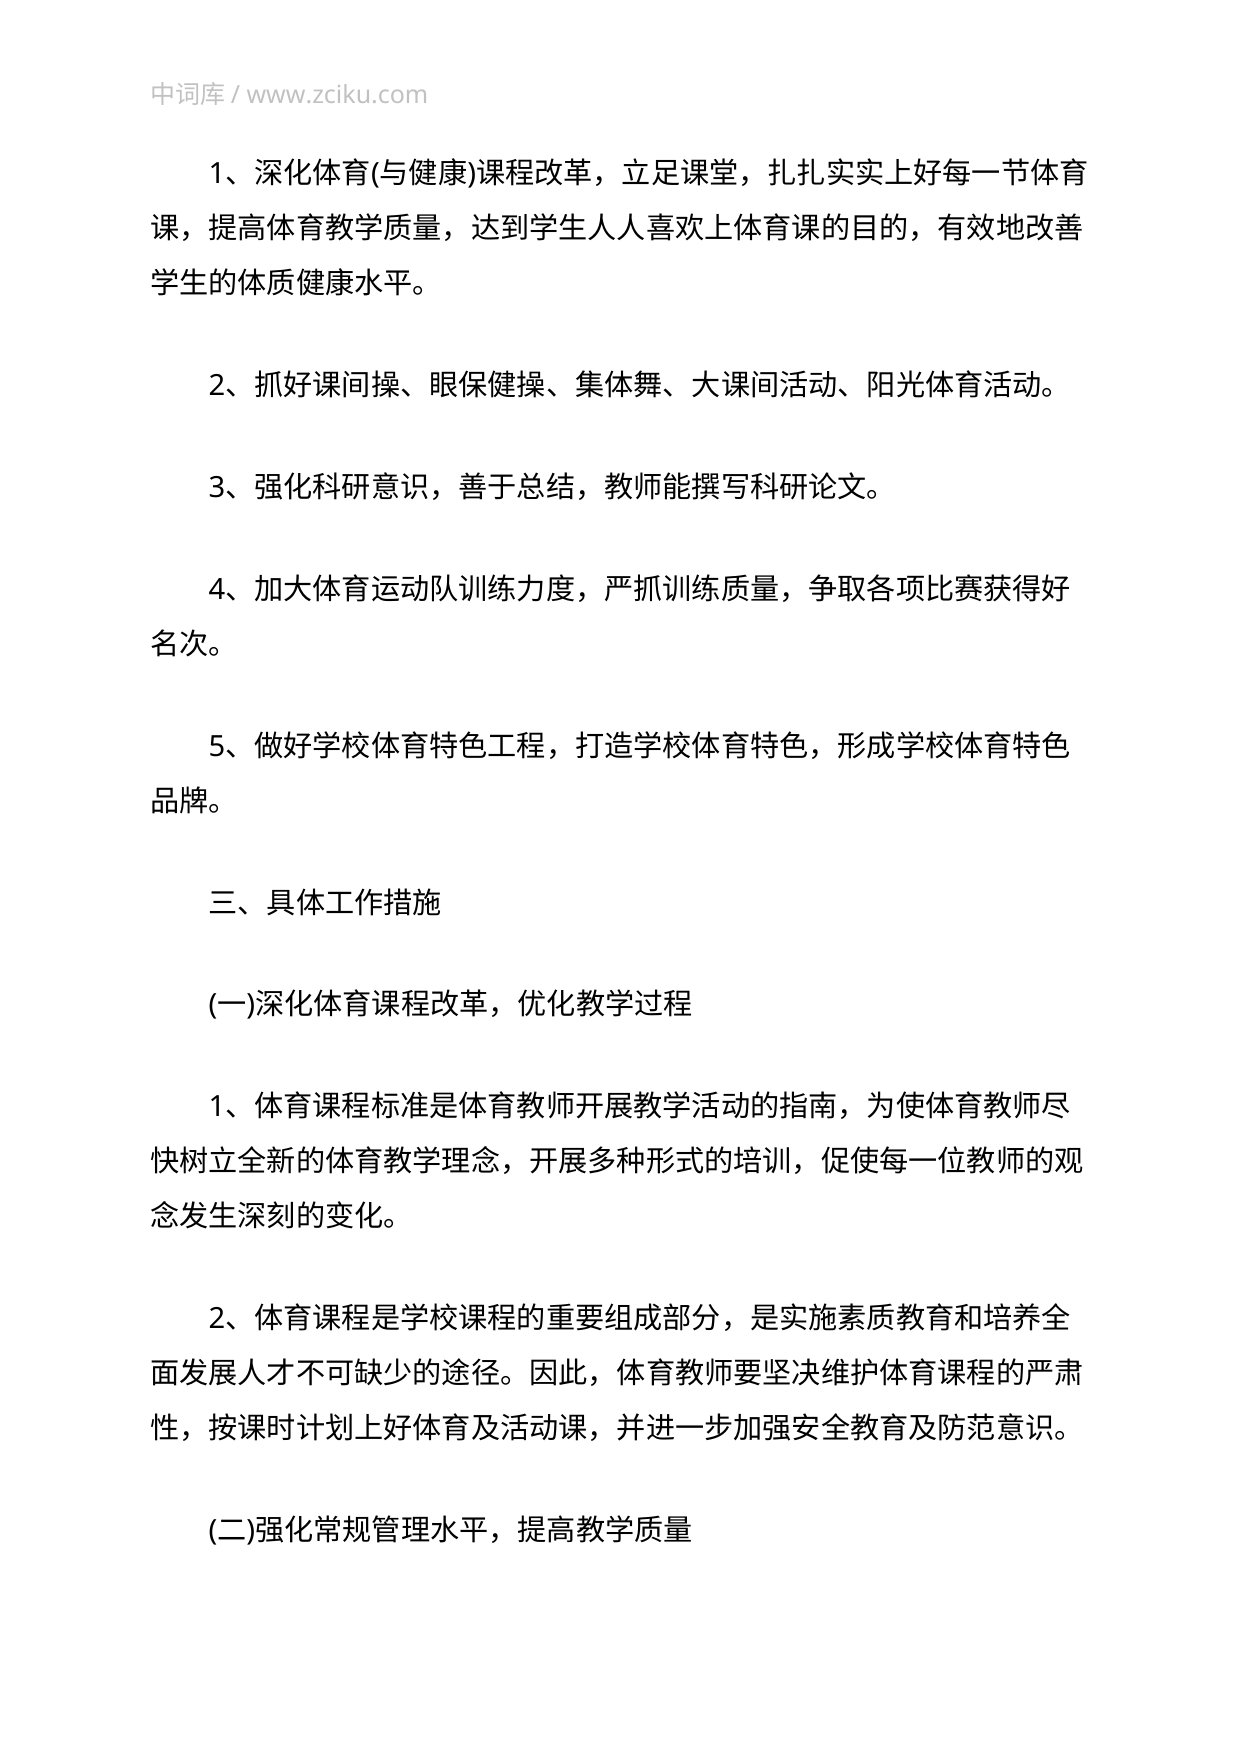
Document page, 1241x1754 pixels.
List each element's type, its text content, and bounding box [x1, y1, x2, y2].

text 3、强化科研意识，善于总结，教师能撰写科研论文。 [150, 464, 1090, 506]
text 2、体育课程是学校课程的重要组成部分，是实施素质教育和培养全面发展人才不可缺少的途径。因此，体育教师要坚决维护体育课程的严肃性，按课时计划上好体育及活动课，并进一步加强安全教育及防范意识。 [150, 1294, 1090, 1447]
text (二)强化常规管理水平，提高教学质量 [150, 1506, 1090, 1549]
text 三、具体工作措施 [150, 879, 1090, 921]
text 5、做好学校体育特色工程，打造学校体育特色，形成学校体育特色品牌。 [150, 722, 1090, 820]
text 2、抓好课间操、眼保健操、集体舞、大课间活动、阳光体育活动。 [150, 362, 1090, 404]
text 1、体育课程标准是体育教师开展教学活动的指南，为使体育教师尽快树立全新的体育教学理念，开展多种形式的培训，促使每一位教师的观念发生深刻的变化。 [150, 1083, 1090, 1235]
text 1、深化体育(与健康)课程改革，立足课堂，扎扎实实上好每一节体育课，提高体育教学质量，达到学生人人喜欢上体育课的目的，有效地改善学生的体质健康水平。 [150, 150, 1090, 302]
text (一)深化体育课程改革，优化教学过程 [150, 981, 1090, 1023]
text 4、加大体育运动队训练力度，严抓训练质量，争取各项比赛获得好名次。 [150, 566, 1090, 663]
